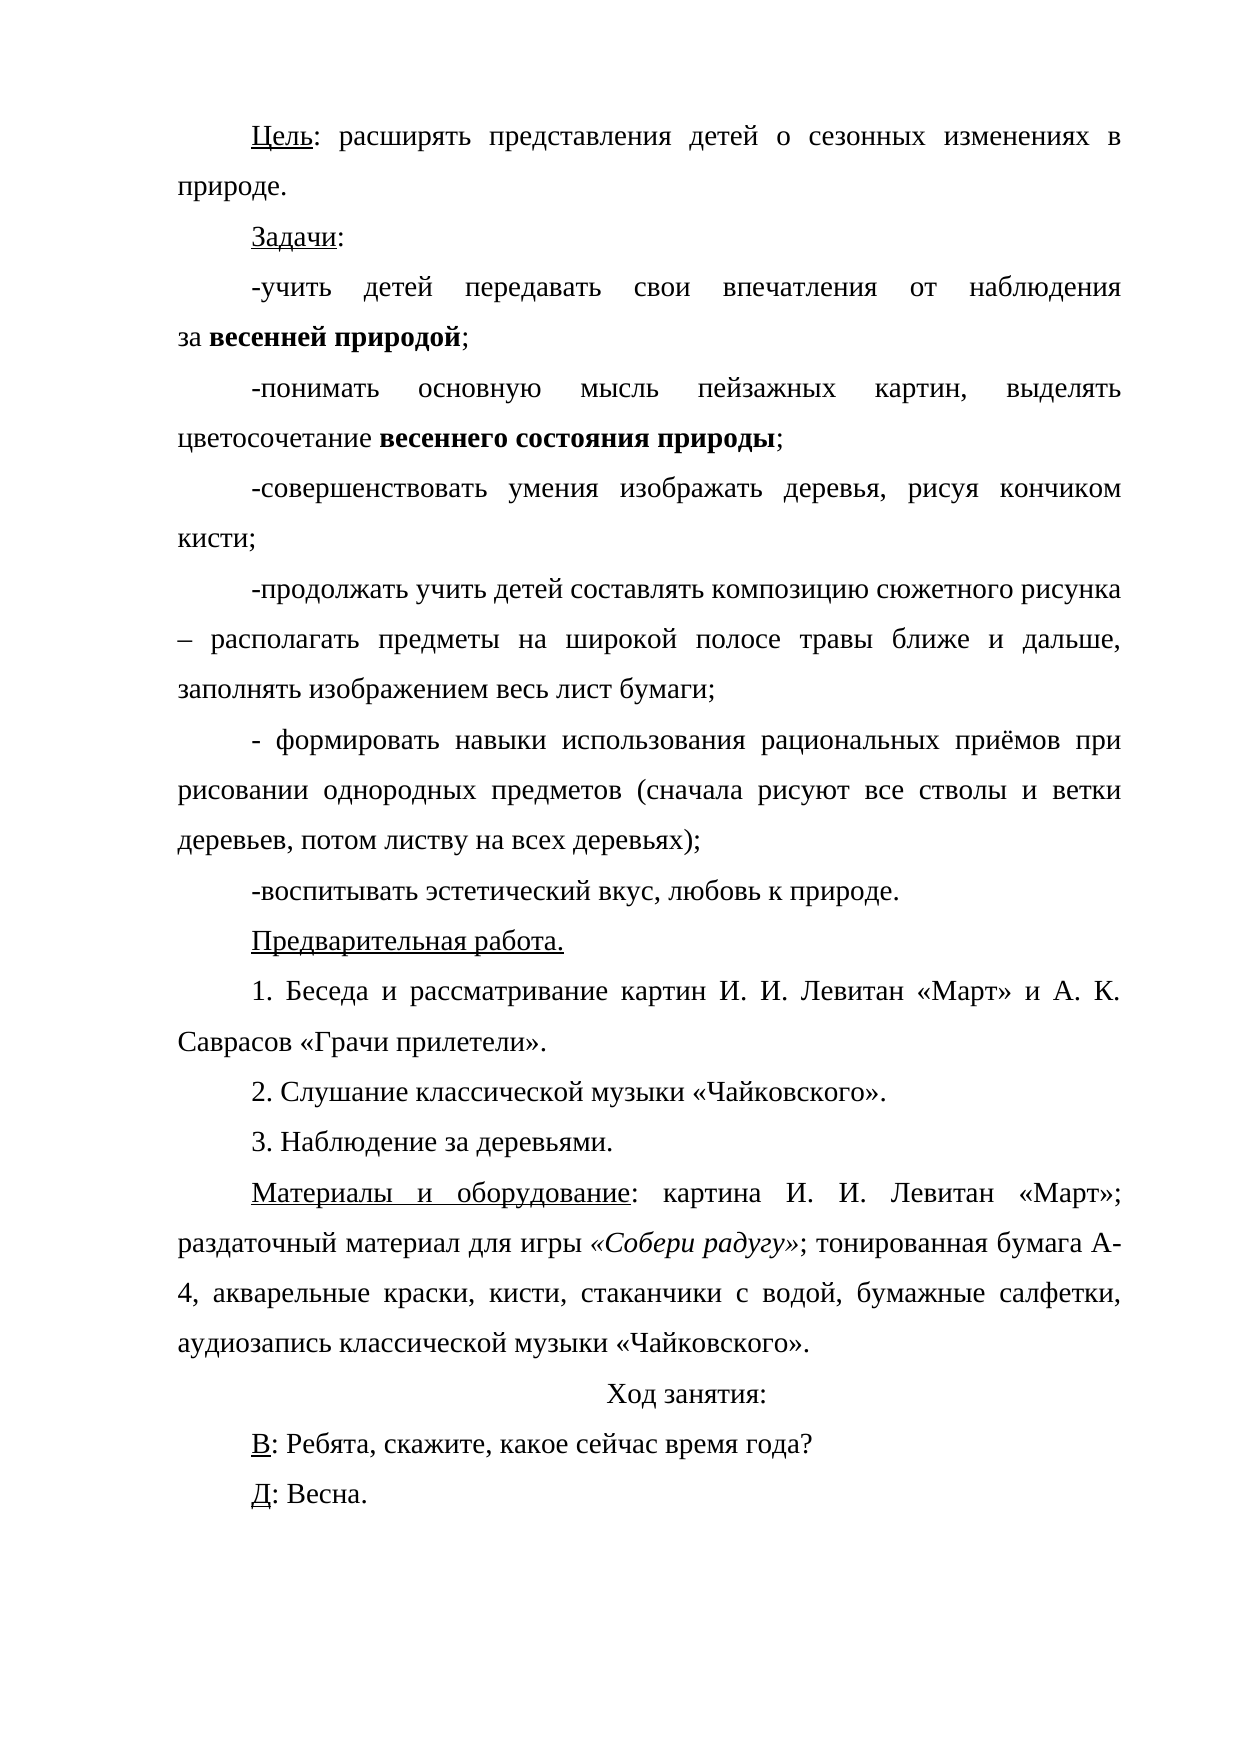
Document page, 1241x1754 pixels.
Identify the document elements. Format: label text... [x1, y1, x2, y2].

text Материалы и оборудование: картина И. И. Левитан «Март»; раздаточный материал для игры «Собери радугу»; тонированная бумага А-4, акварельные краски, кисти, стаканчики с водой, бумажные салфетки, аудиозапись классической музыки «Чайковского». [177, 1175, 1122, 1359]
text Ход занятия: [177, 1376, 1122, 1409]
text В: Ребята, скажите, какое сейчас время года? [177, 1426, 1122, 1460]
text -воспитывать эстетический вкус, любовь к природе. [177, 873, 1122, 906]
text - формировать навыки использования рациональных приёмов при рисовании однородных предметов (сначала рисуют все стволы и ветки деревьев, потом листву на всех деревьях); [177, 722, 1122, 856]
text -совершенствовать умения изображать деревья, рисуя кончиком кисти; [177, 470, 1122, 554]
text -учить детей передавать свои впечатления от наблюдения за весенней природой; [177, 269, 1122, 353]
text Задачи: [177, 219, 1122, 252]
text -понимать основную мысль пейзажных картин, выделять цветосочетание весеннего состояния природы; [177, 370, 1122, 453]
text -продолжать учить детей составлять композицию сюжетного рисунка – располагать предметы на широкой полосе травы ближе и дальше, заполнять изображением весь лист бумаги; [177, 571, 1122, 705]
text 2. Слушание классической музыки «Чайковского». [177, 1074, 1122, 1108]
text Цель: расширять представления детей о сезонных изменениях в природе. [177, 118, 1122, 202]
text 3. Наблюдение за деревьями. [177, 1124, 1122, 1158]
text 1. Беседа и рассматривание картин И. И. Левитан «Март» и А. К. Саврасов «Грачи прилетели». [177, 973, 1122, 1057]
text Предварительная работа. [177, 923, 1122, 957]
text Д: Весна. [177, 1477, 1122, 1510]
